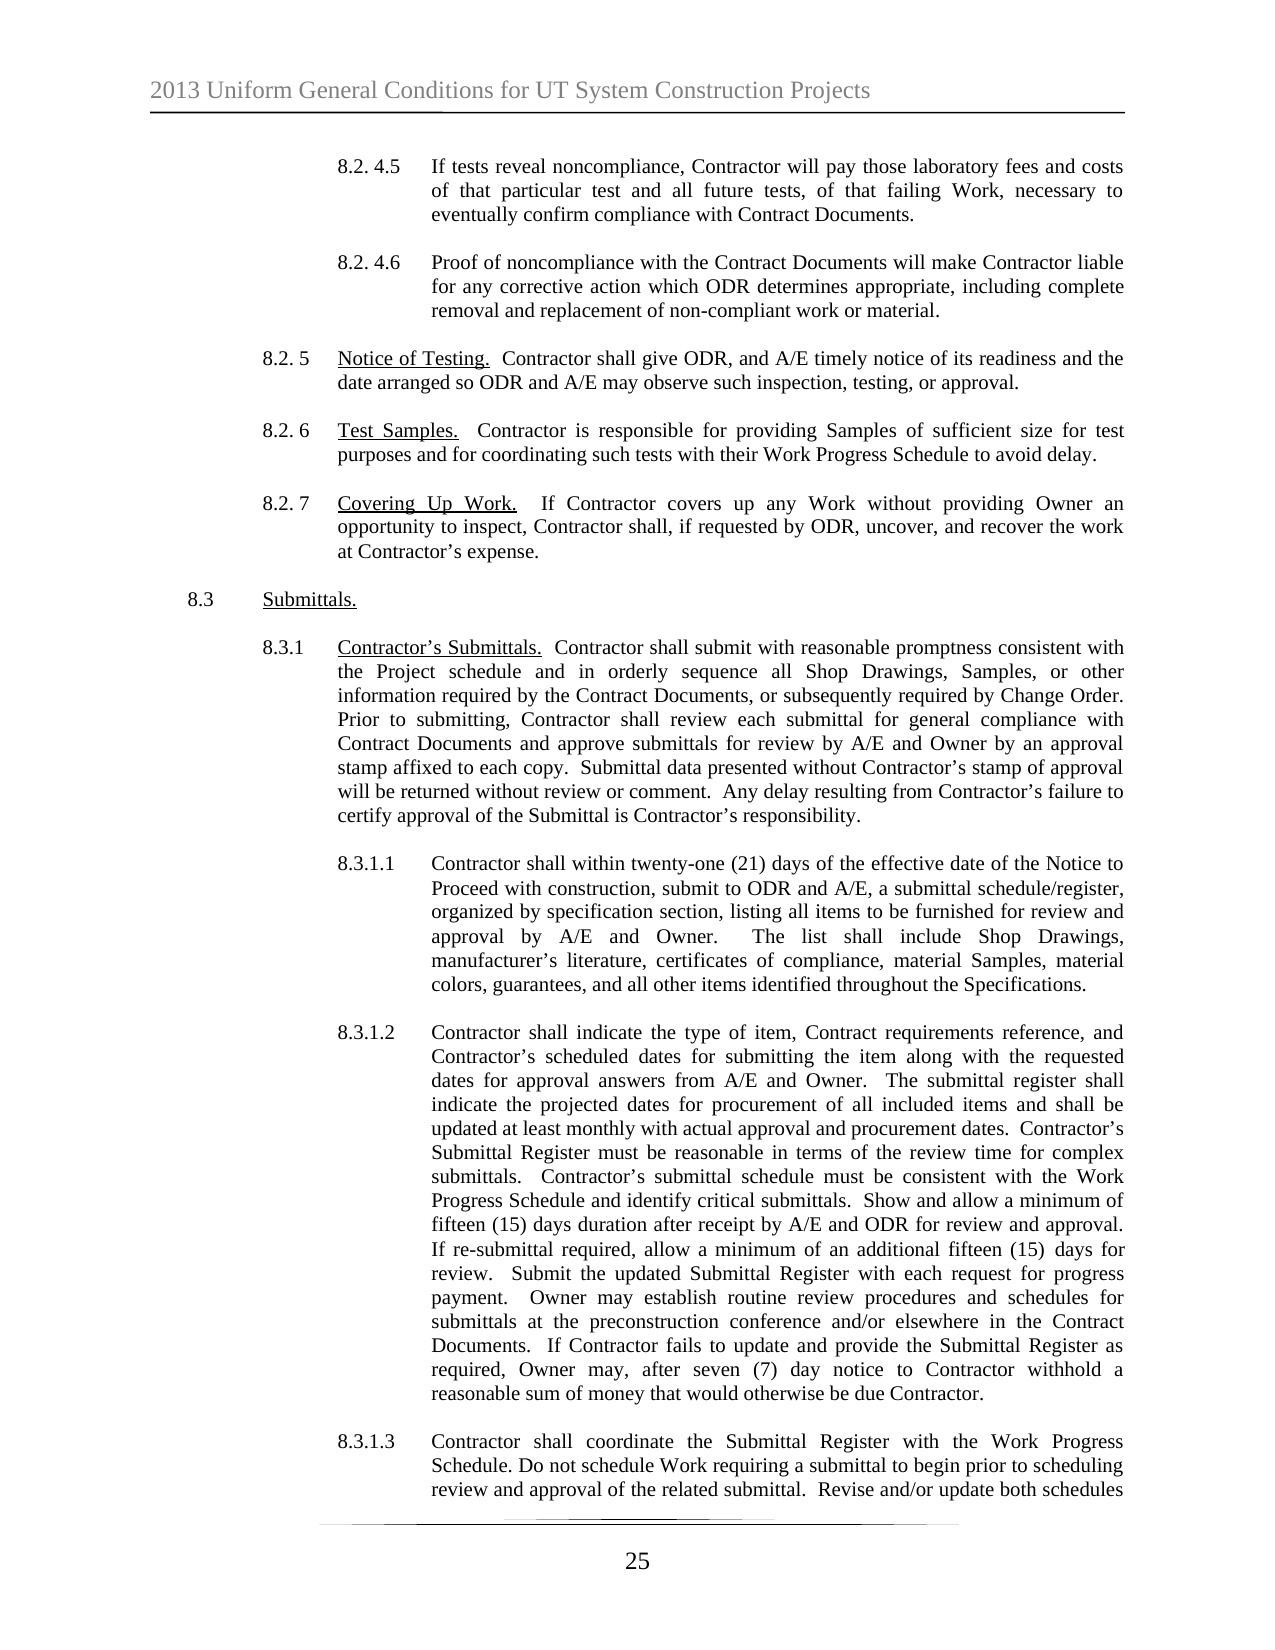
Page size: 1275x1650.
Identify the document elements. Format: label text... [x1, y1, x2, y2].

text 8.3.1.1 Contractor shall within twenty-one (21) days of the effective date of the Notice to Proceed with construction, submit to ODR and A/E, a submittal schedule/register, organized by specification section, listing all items to be furnished for review and approval by A/E and Owner. The list shall include Shop Drawings, manufacturer’s literature, certificates of compliance, material Samples, material colors, guarantees, and all other items identified throughout the Specifications. [337, 851, 1125, 996]
text 8.2. 6 Test Samples. Contractor is responsible for providing Samples of sufficient size for test purposes and for coordinating such tests with their Work Progress Schedule to avoid delay. [262, 418, 1125, 466]
text 8.3 Submittals. [187, 587, 1125, 611]
text 8.2. 4.6 Proof of noncompliance with the Contract Documents will make Contractor liable for any corrective action which ODR determines appropriate, including complete removal and replacement of non-compliant work or material. [337, 250, 1125, 322]
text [337, 1429, 1125, 1501]
text 8.2. 5 Notice of Testing. Contractor shall give ODR, and A/E timely notice of its readiness and the date arranged so ODR and A/E may observe such inspection, testing, or approval. [262, 346, 1125, 394]
text 8.3.1 Contractor’s Submittals. Contractor shall submit with reasonable promptness consistent with the Project schedule and in orderly sequence all Shop Drawings, Samples, or other information required by the Contract Documents, or subsequently required by Change Order. Prior to submitting, Contractor shall review each submittal for general compliance with Contract Documents and approve submittals for review by A/E and Owner by an approval stamp affixed to each copy. Submittal data presented without Contractor’s stamp of approval will be returned without review or comment. Any delay resulting from Contractor’s failure to certify approval of the Submittal is Contractor’s responsibility. [262, 635, 1125, 827]
text 8.2. 7 Covering Up Work. If Contractor covers up any Work without providing Owner an opportunity to inspect, Contractor shall, if requested by ODR, uncover, and recover the work at Contractor’s expense. [262, 490, 1125, 563]
text 8.2. 4.5 If tests reveal noncompliance, Contractor will pay those laboratory fees and costs of that particular test and all future tests, of that failing Work, necessary to eventually confirm compliance with Contract Documents. [337, 153, 1125, 226]
text 8.3.1.2 Contractor shall indicate the type of item, Contract requirements reference, and Contractor’s scheduled dates for submitting the item along with the requested dates for approval answers from A/E and Owner. The submittal register shall indicate the projected dates for procurement of all included items and shall be updated at least monthly with actual approval and procurement dates. Contractor’s Submittal Register must be reasonable in terms of the review time for complex submittals. Contractor’s submittal schedule must be consistent with the Work Progress Schedule and identify critical submittals. Show and allow a minimum of fifteen (15) days duration after receipt by A/E and ODR for review and approval. If re-submittal required, allow a minimum of an additional fifteen (15) days for review. Submit the updated Submittal Register with each request for progress payment. Owner may establish routine review procedures and schedules for submittals at the preconstruction conference and/or elsewhere in the Contract Documents. If Contractor fails to update and provide the Submittal Register as required, Owner may, after seven (7) day notice to Contractor withhold a reasonable sum of money that would otherwise be due Contractor. [337, 1020, 1125, 1405]
